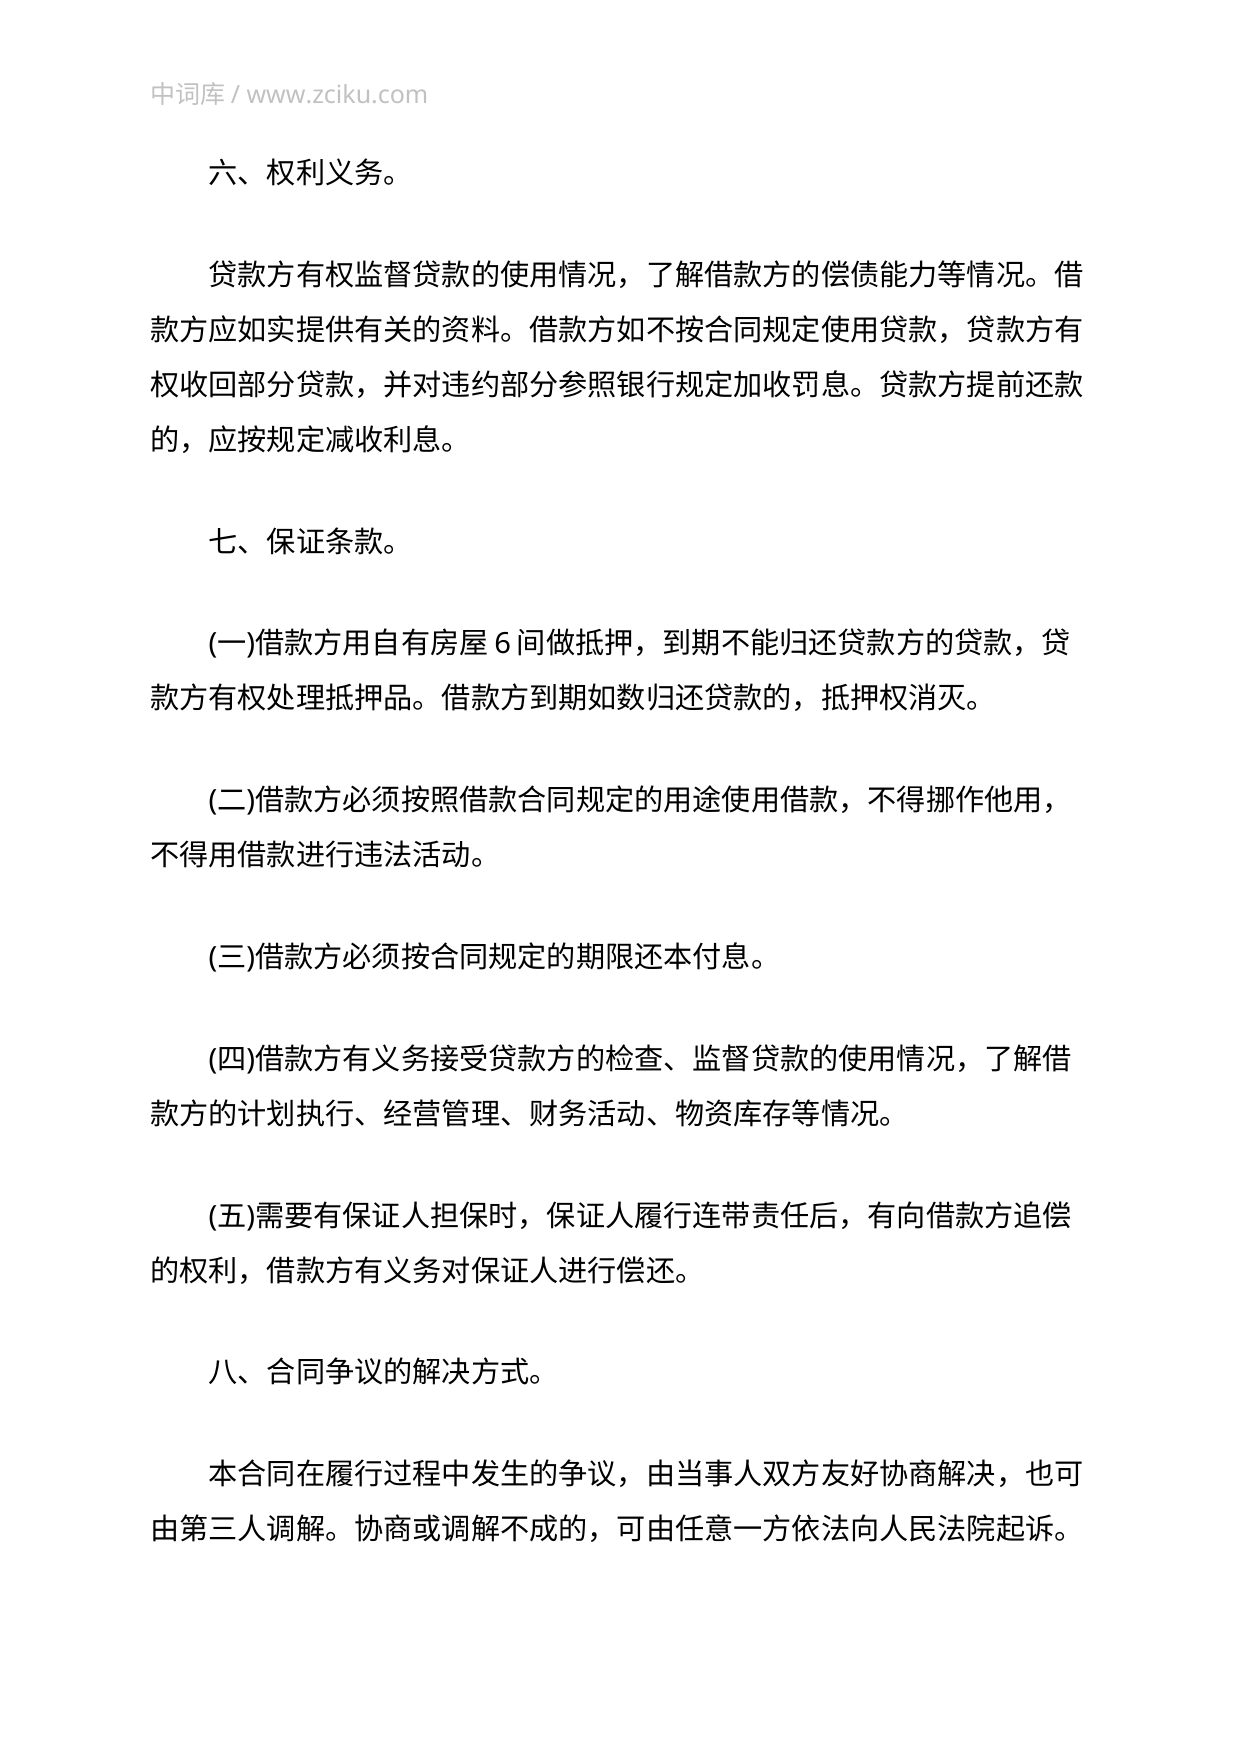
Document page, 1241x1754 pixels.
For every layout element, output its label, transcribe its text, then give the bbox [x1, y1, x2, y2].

text (二)借款方必须按照借款合同规定的用途使用借款，不得挪作他用，不得用借款进行违法活动。 [150, 777, 1090, 874]
text (一)借款方用自有房屋6间做抵押，到期不能归还贷款方的贷款，贷款方有权处理抵押品。借款方到期如数归还贷款的，抵押权消灭。 [150, 620, 1090, 717]
text (五)需要有保证人担保时，保证人履行连带责任后，有向借款方追偿的权利，借款方有义务对保证人进行偿还。 [150, 1192, 1090, 1289]
text (三)借款方必须按合同规定的期限还本付息。 [150, 933, 1090, 976]
text 七、保证条款。 [150, 518, 1090, 561]
text 贷款方有权监督贷款的使用情况，了解借款方的偿债能力等情况。借款方应如实提供有关的资料。借款方如不按合同规定使用贷款，贷款方有权收回部分贷款，并对违约部分参照银行规定加收罚息。贷款方提前还款的，应按规定减收利息。 [150, 252, 1090, 459]
text 八、合同争议的解决方式。 [150, 1349, 1090, 1391]
text (四)借款方有义务接受贷款方的检查、监督贷款的使用情况，了解借款方的计划执行、经营管理、财务活动、物资库存等情况。 [150, 1036, 1090, 1133]
text 本合同在履行过程中发生的争议，由当事人双方友好协商解决，也可由第三人调解。协商或调解不成的，可由任意一方依法向人民法院起诉。 [150, 1451, 1090, 1548]
text 六、权利义务。 [150, 150, 1090, 192]
